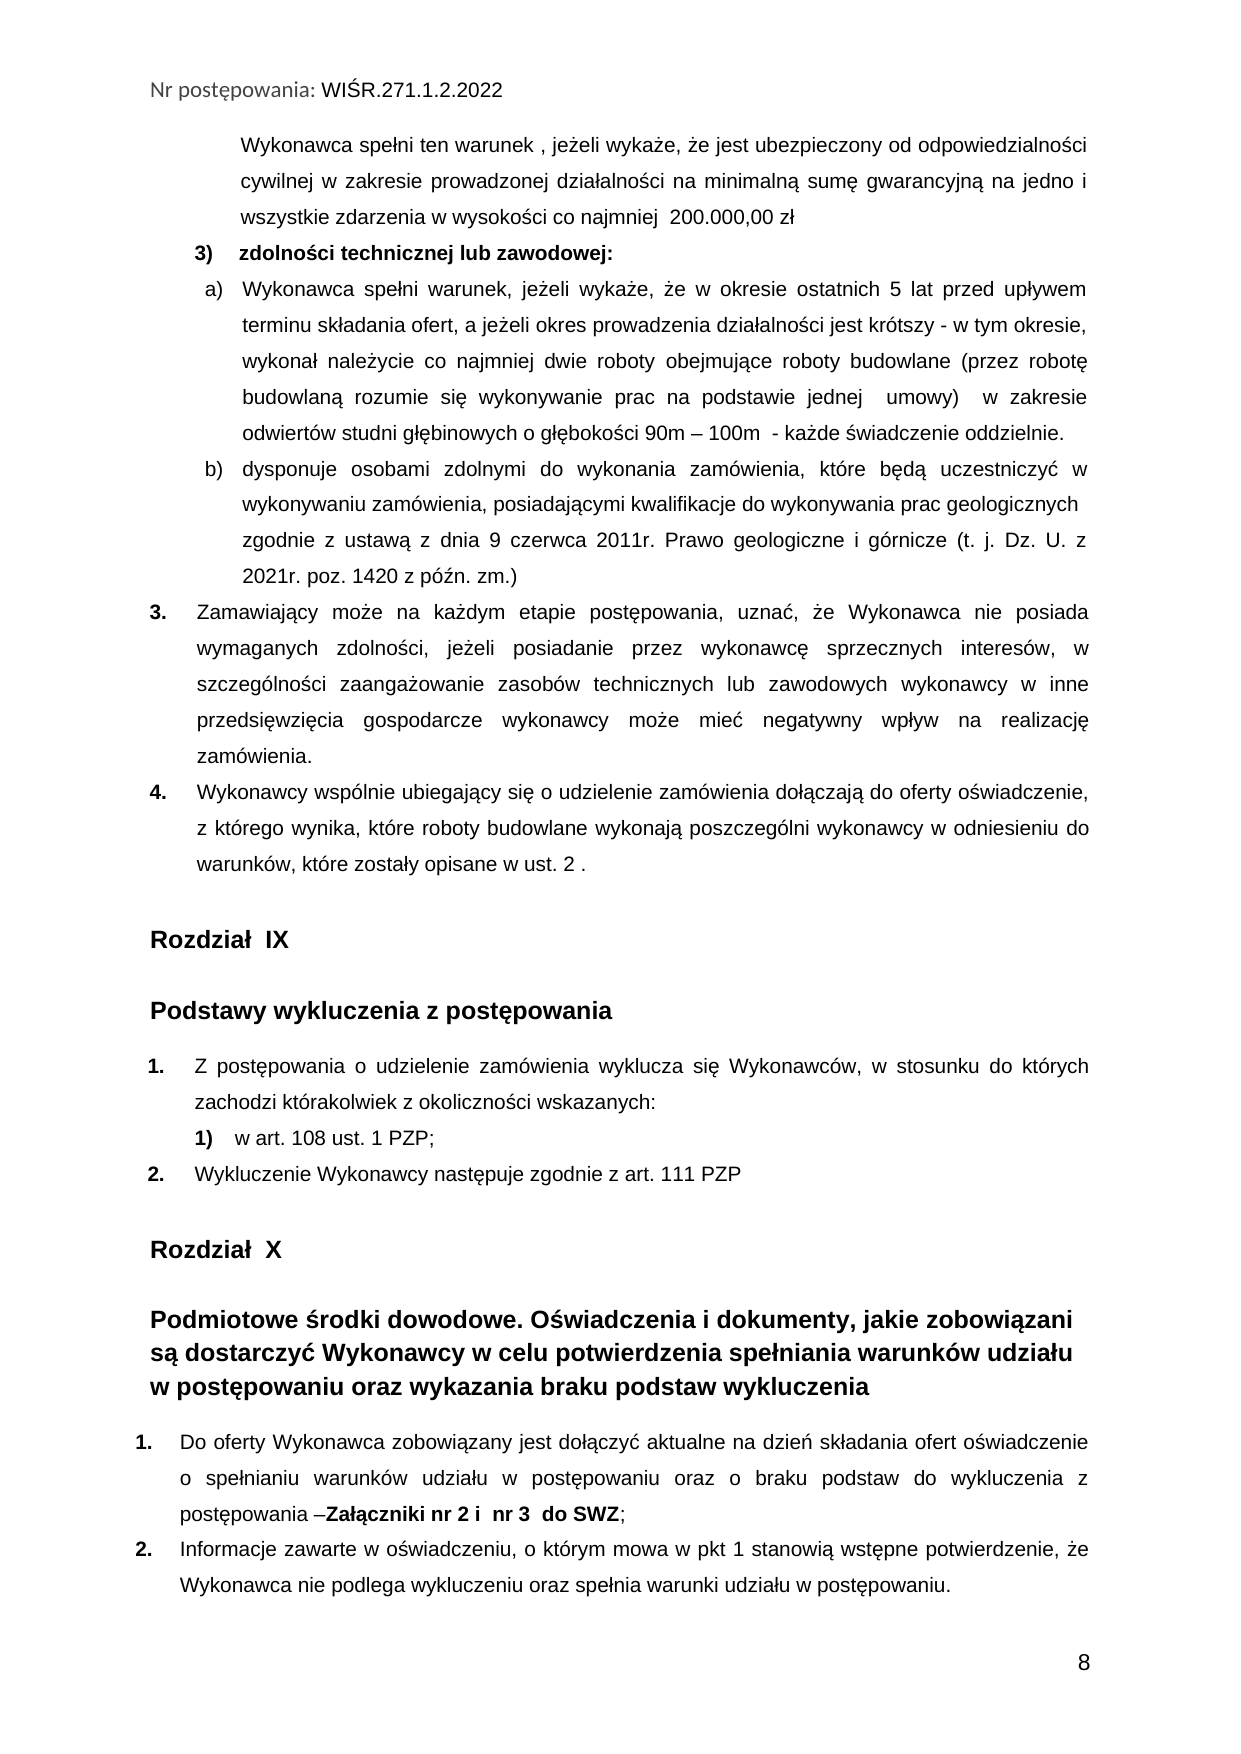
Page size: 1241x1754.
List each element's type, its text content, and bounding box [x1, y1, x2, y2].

list Wykonawca spełni warunek, jeżeli wykaże, że w okresie ostatnich 5 lat przed upływem terminu składania ofert, a jeżeli okres prowadzenia działalności jest krótszy - w tym okresie, wykonał należycie co najmniej dwie roboty obejmujące roboty budowlane (przez robotę budowlaną rozumie się wykonywanie prac na podstawie jednej umowy) w zakresie odwiertów studni głębinowych o głębokości 90m – 100m - każde świadczenie oddzielnie. [204, 277, 1088, 444]
list Do oferty Wykonawca zobowiązany jest dołączyć aktualne na dzień składania ofert oświadczenie o spełnianiu warunków udziału w postępowaniu oraz o braku podstaw do wykluczenia z postępowania –Załączniki nr 2 i nr 3 do SWZ; [135, 1429, 1090, 1525]
subtitle Podmiotowe środki dowodowe. Oświadczenia i dokumenty, jakie zobowiązani są dostarczyć Wykonawcy w celu potwierdzenia spełniania warunków udziału w postępowaniu oraz wykazania braku podstaw wykluczenia [150, 1305, 1090, 1400]
list Z postępowania o udzielenie zamówienia wyklucza się Wykonawców, w stosunku do których zachodzi którakolwiek z okoliczności wskazanych: [147, 1054, 1090, 1113]
list w art. 108 ust. 1 PZP; [194, 1126, 1090, 1149]
list zdolności technicznej lub zawodowej: [194, 241, 1088, 265]
subtitle Rozdział IX [150, 925, 1090, 954]
subtitle Podstawy wykluczenia z postępowania [150, 996, 1090, 1024]
text Wykonawca spełni ten warunek , jeżeli wykaże, że jest ubezpieczony od odpowiedzialności cywilnej w zakresie prowadzonej działalności na minimalną sumę gwarancyjną na jedno i wszystkie zdarzenia w wysokości co najmniej 200.000,00 zł [240, 133, 1088, 229]
text zgodnie z ustawą z dnia 9 czerwca 2011r. Prawo geologiczne i górnicze (t. j. Dz. U. z 2021r. poz. 1420 z późn. zm.) [242, 528, 1088, 588]
subtitle Rozdział X [150, 1235, 1090, 1264]
list Zamawiający może na każdym etapie postępowania, uznać, że Wykonawca nie posiada wymaganych zdolności, jeżeli posiadanie przez wykonawcę sprzecznych interesów, w szczególności zaangażowanie zasobów technicznych lub zawodowych wykonawcy w inne przedsięwzięcia gospodarcze wykonawcy może mieć negatywny wpływ na realizację zamówienia. [149, 600, 1090, 768]
list Wykluczenie Wykonawcy następuje zgodnie z art. 111 PZP [147, 1161, 1090, 1185]
list dysponuje osobami zdolnymi do wykonania zamówienia, które będą uczestniczyć w wykonywaniu zamówienia, posiadającymi kwalifikacje do wykonywania prac geologicznych [204, 456, 1088, 516]
list Informacje zawarte w oświadczeniu, o którym mowa w pkt 1 stanowią wstępne potwierdzenie, że Wykonawca nie podlega wykluczeniu oraz spełnia warunki udziału w postępowaniu. [135, 1537, 1090, 1597]
list Wykonawcy wspólnie ubiegający się o udzielenie zamówienia dołączają do oferty oświadczenie, z którego wynika, które roboty budowlane wykonają poszczególni wykonawcy w odniesieniu do warunków, które zostały opisane w ust. 2 . [149, 780, 1090, 876]
